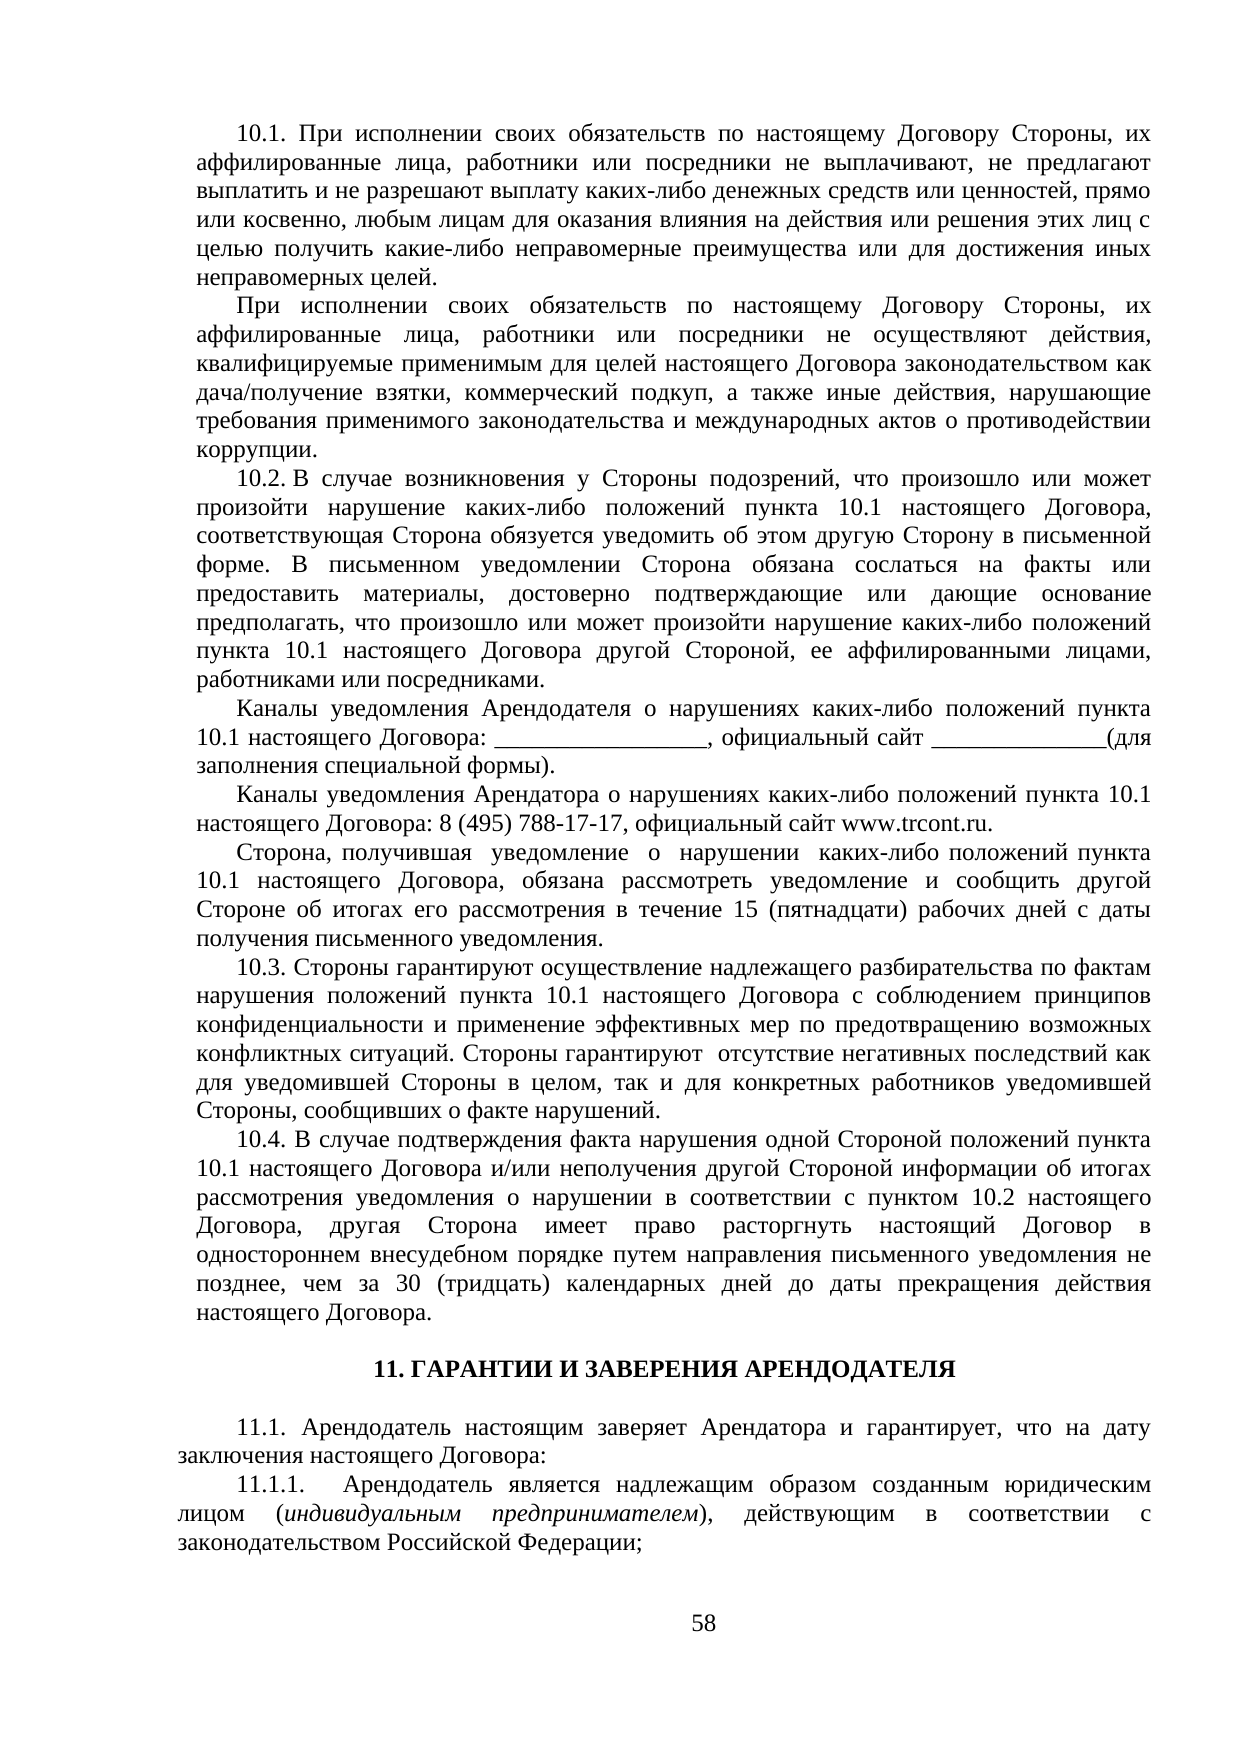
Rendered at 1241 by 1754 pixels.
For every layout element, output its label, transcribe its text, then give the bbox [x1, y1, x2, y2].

text 10.4. В случае подтверждения факта нарушения одной Стороной положений пункта 10.1 настоящего Договора и/или неполучения другой Стороной информации об итогах рассмотрения уведомления о нарушении в соответствии с пунктом 10.2 настоящего Договора, другая Сторона имеет право расторгнуть настоящий Договор в одностороннем внесудебном порядке путем направления письменного уведомления не позднее, чем за 30 (тридцать) календарных дней до даты прекращения действия настоящего Договора. [196, 1124, 1152, 1326]
text Каналы уведомления Арендодателя о нарушениях каких-либо положений пункта 10.1 настоящего Договора: _________________, официальный сайт ______________(для заполнения специальной формы). [196, 693, 1152, 779]
text 10.2. В случае возникновения у Стороны подозрений, что произошло или может произойти нарушение каких-либо положений пункта 10.1 настоящего Договора, соответствующая Сторона обязуется уведомить об этом другую Сторону в письменной форме. В письменном уведомлении Сторона обязана сослаться на факты или предоставить материалы, достоверно подтверждающие или дающие основание предполагать, что произошло или может произойти нарушение каких-либо положений пункта 10.1 настоящего Договора другой Стороной, ее аффилированными лицами, работниками или посредниками. [196, 463, 1152, 693]
text 10.3. Стороны гарантируют осуществление надлежащего разбирательства по фактам нарушения положений пункта 10.1 настоящего Договора с соблюдением принципов конфиденциальности и применение эффективных мер по предотвращению возможных конфликтных ситуаций. Стороны гарантируют отсутствие негативных последствий как для уведомившей Стороны в целом, так и для конкретных работников уведомившей Стороны, сообщивших о факте нарушений. [196, 952, 1152, 1124]
list Арендодатель настоящим заверяет Арендатора и гарантирует, что на дату заключения настоящего Договора: [177, 1412, 1152, 1469]
text 11. ГАРАНТИИ И ЗАВЕРЕНИЯ АРЕНДОДАТЕЛЯ [177, 1354, 1152, 1383]
text При исполнении своих обязательств по настоящему Договору Стороны, их аффилированные лица, работники или посредники не осуществляют действия, квалифицируемые применимым для целей настоящего Договора законодательством как дача/получение взятки, коммерческий подкуп, а также иные действия, нарушающие требования применимого законодательства и международных актов о противодействии коррупции. [196, 291, 1152, 463]
text Каналы уведомления Арендатора о нарушениях каких-либо положений пункта 10.1 настоящего Договора: 8 (495) 788-17-17, официальный сайт www.trcont.ru. [196, 779, 1152, 837]
text 10.1. При исполнении своих обязательств по настоящему Договору Стороны, их аффилированные лица, работники или посредники не выплачивают, не предлагают выплатить и не разрешают выплату каких-либо денежных средств или ценностей, прямо или косвенно, любым лицам для оказания влияния на действия или решения этих лиц с целью получить какие-либо неправомерные преимущества или для достижения иных неправомерных целей. [196, 118, 1152, 291]
list Арендодатель является надлежащим образом созданным юридическим лицом (индивидуальным предпринимателем), действующим в соответствии с законодательством Российской Федерации; [177, 1469, 1152, 1556]
text Сторона, получившая уведомление о нарушении каких-либо положений пункта 10.1 настоящего Договора, обязана рассмотреть уведомление и сообщить другой Стороне об итогах его рассмотрения в течение 15 (пятнадцати) рабочих дней с даты получения письменного уведомления. [196, 837, 1152, 952]
